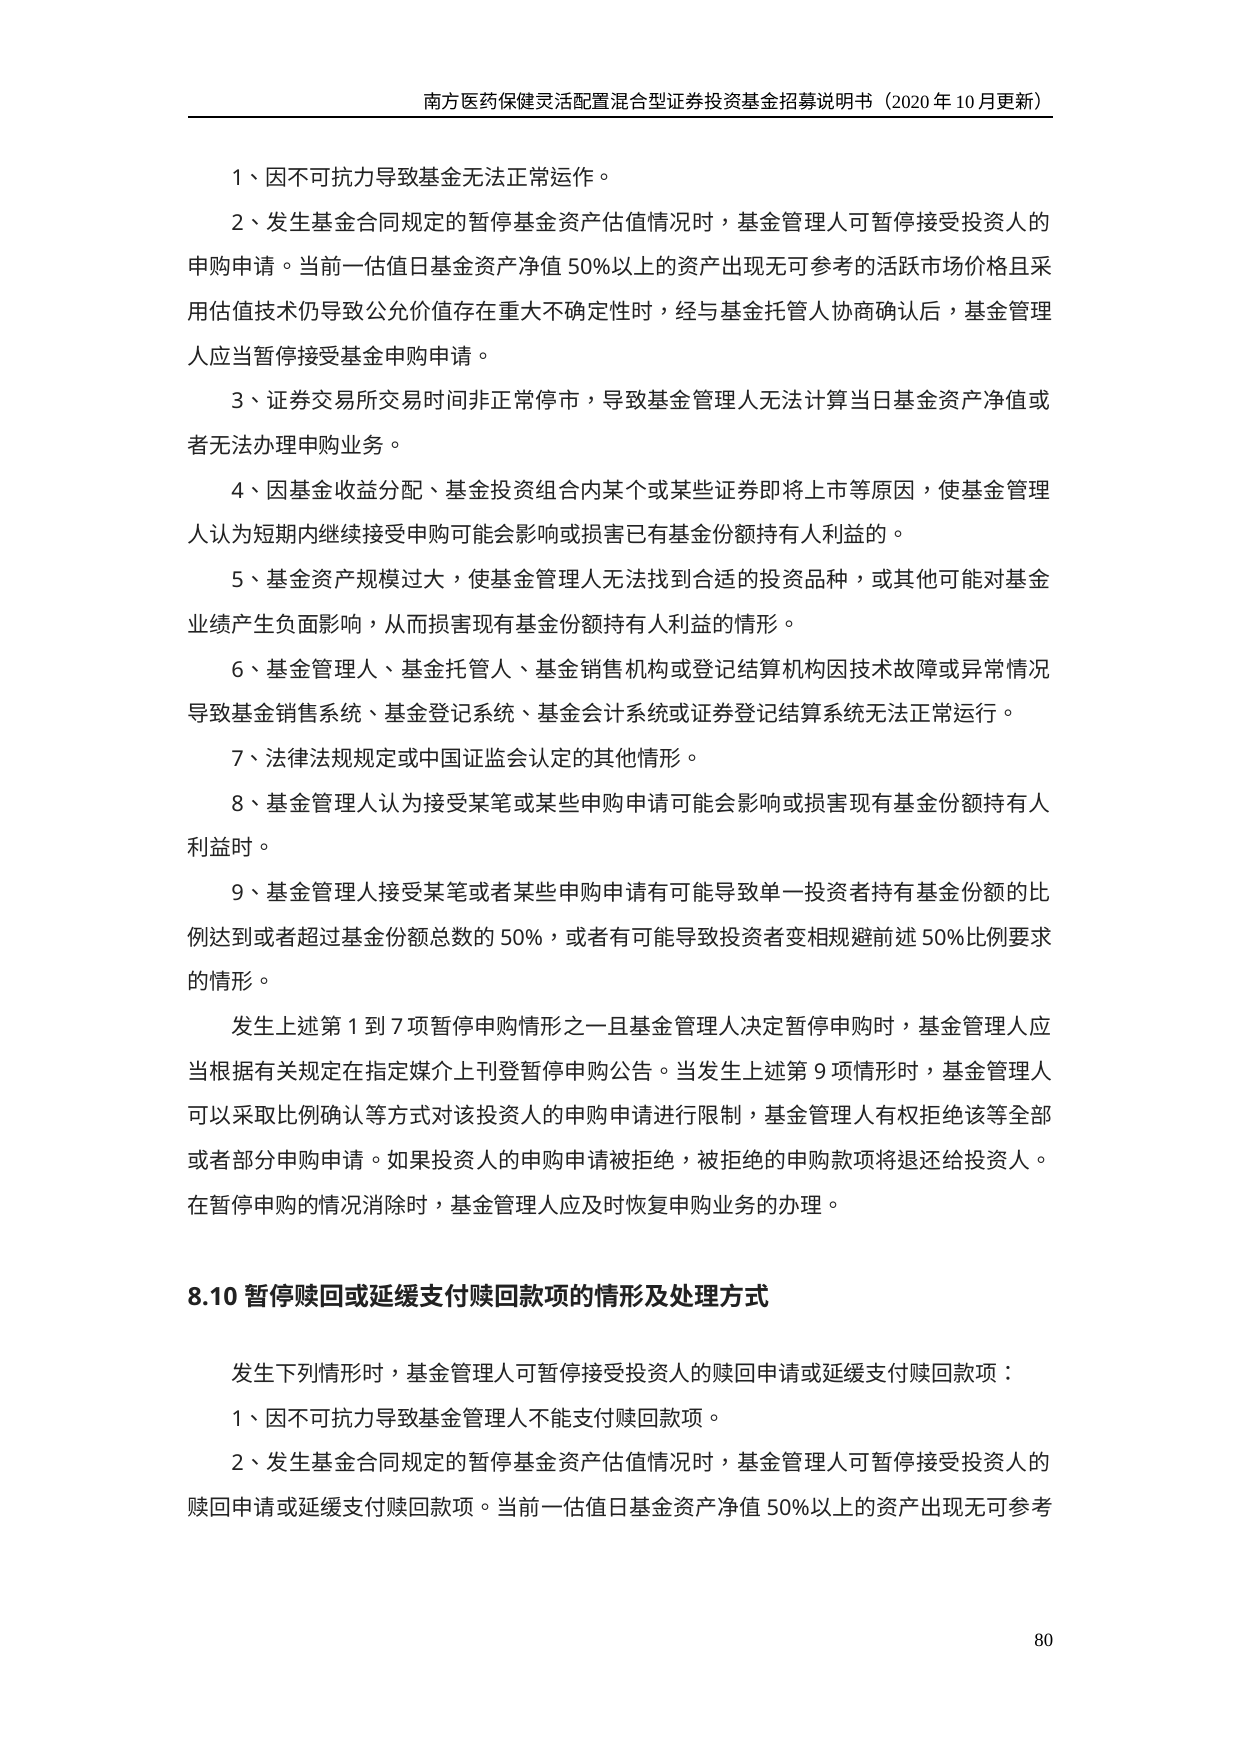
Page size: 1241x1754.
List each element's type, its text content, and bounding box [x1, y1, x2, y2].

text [187, 1447, 1053, 1522]
text 1、因不可抗力导致基金管理人不能支付赎回款项。 [187, 1402, 1053, 1432]
text 8、基金管理人认为接受某笔或某些申购申请可能会影响或损害现有基金份额持有人利益时。 [187, 788, 1053, 862]
text 发生上述第1到7项暂停申购情形之一且基金管理人决定暂停申购时，基金管理人应当根据有关规定在指定媒介上刊登暂停申购公告。当发生上述第9项情形时，基金管理人可以采取比例确认等方式对该投资人的申购申请进行限制，基金管理人有权拒绝该等全部或者部分申购申请。如果投资人的申购申请被拒绝，被拒绝的申购款项将退还给投资人。在暂停申购的情况消除时，基金管理人应及时恢复申购业务的办理。 [187, 1011, 1053, 1219]
text 发生下列情形时，基金管理人可暂停接受投资人的赎回申请或延缓支付赎回款项： [187, 1358, 1053, 1388]
text 1、因不可抗力导致基金无法正常运作。 [187, 162, 1053, 192]
text 6、基金管理人、基金托管人、基金销售机构或登记结算机构因技术故障或异常情况导致基金销售系统、基金登记系统、基金会计系统或证券登记结算系统无法正常运行。 [187, 653, 1053, 728]
text 9、基金管理人接受某笔或者某些申购申请有可能导致单一投资者持有基金份额的比例达到或者超过基金份额总数的50%，或者有可能导致投资者变相规避前述50%比例要求的情形。 [187, 877, 1053, 996]
text 4、因基金收益分配、基金投资组合内某个或某些证券即将上市等原因，使基金管理人认为短期内继续接受申购可能会影响或损害已有基金份额持有人利益的。 [187, 475, 1053, 549]
text 3、证券交易所交易时间非正常停市，导致基金管理人无法计算当日基金资产净值或者无法办理申购业务。 [187, 385, 1053, 460]
text 2、发生基金合同规定的暂停基金资产估值情况时，基金管理人可暂停接受投资人的申购申请。当前一估值日基金资产净值50%以上的资产出现无可参考的活跃市场价格且采用估值技术仍导致公允价值存在重大不确定性时，经与基金托管人协商确认后，基金管理人应当暂停接受基金申购申请。 [187, 207, 1053, 371]
text 8.10 暂停赎回或延缓支付赎回款项的情形及处理方式 [187, 1264, 1053, 1329]
text 5、基金资产规模过大，使基金管理人无法找到合适的投资品种，或其他可能对基金业绩产生负面影响，从而损害现有基金份额持有人利益的情形。 [187, 564, 1053, 639]
text 7、法律法规规定或中国证监会认定的其他情形。 [187, 743, 1053, 773]
